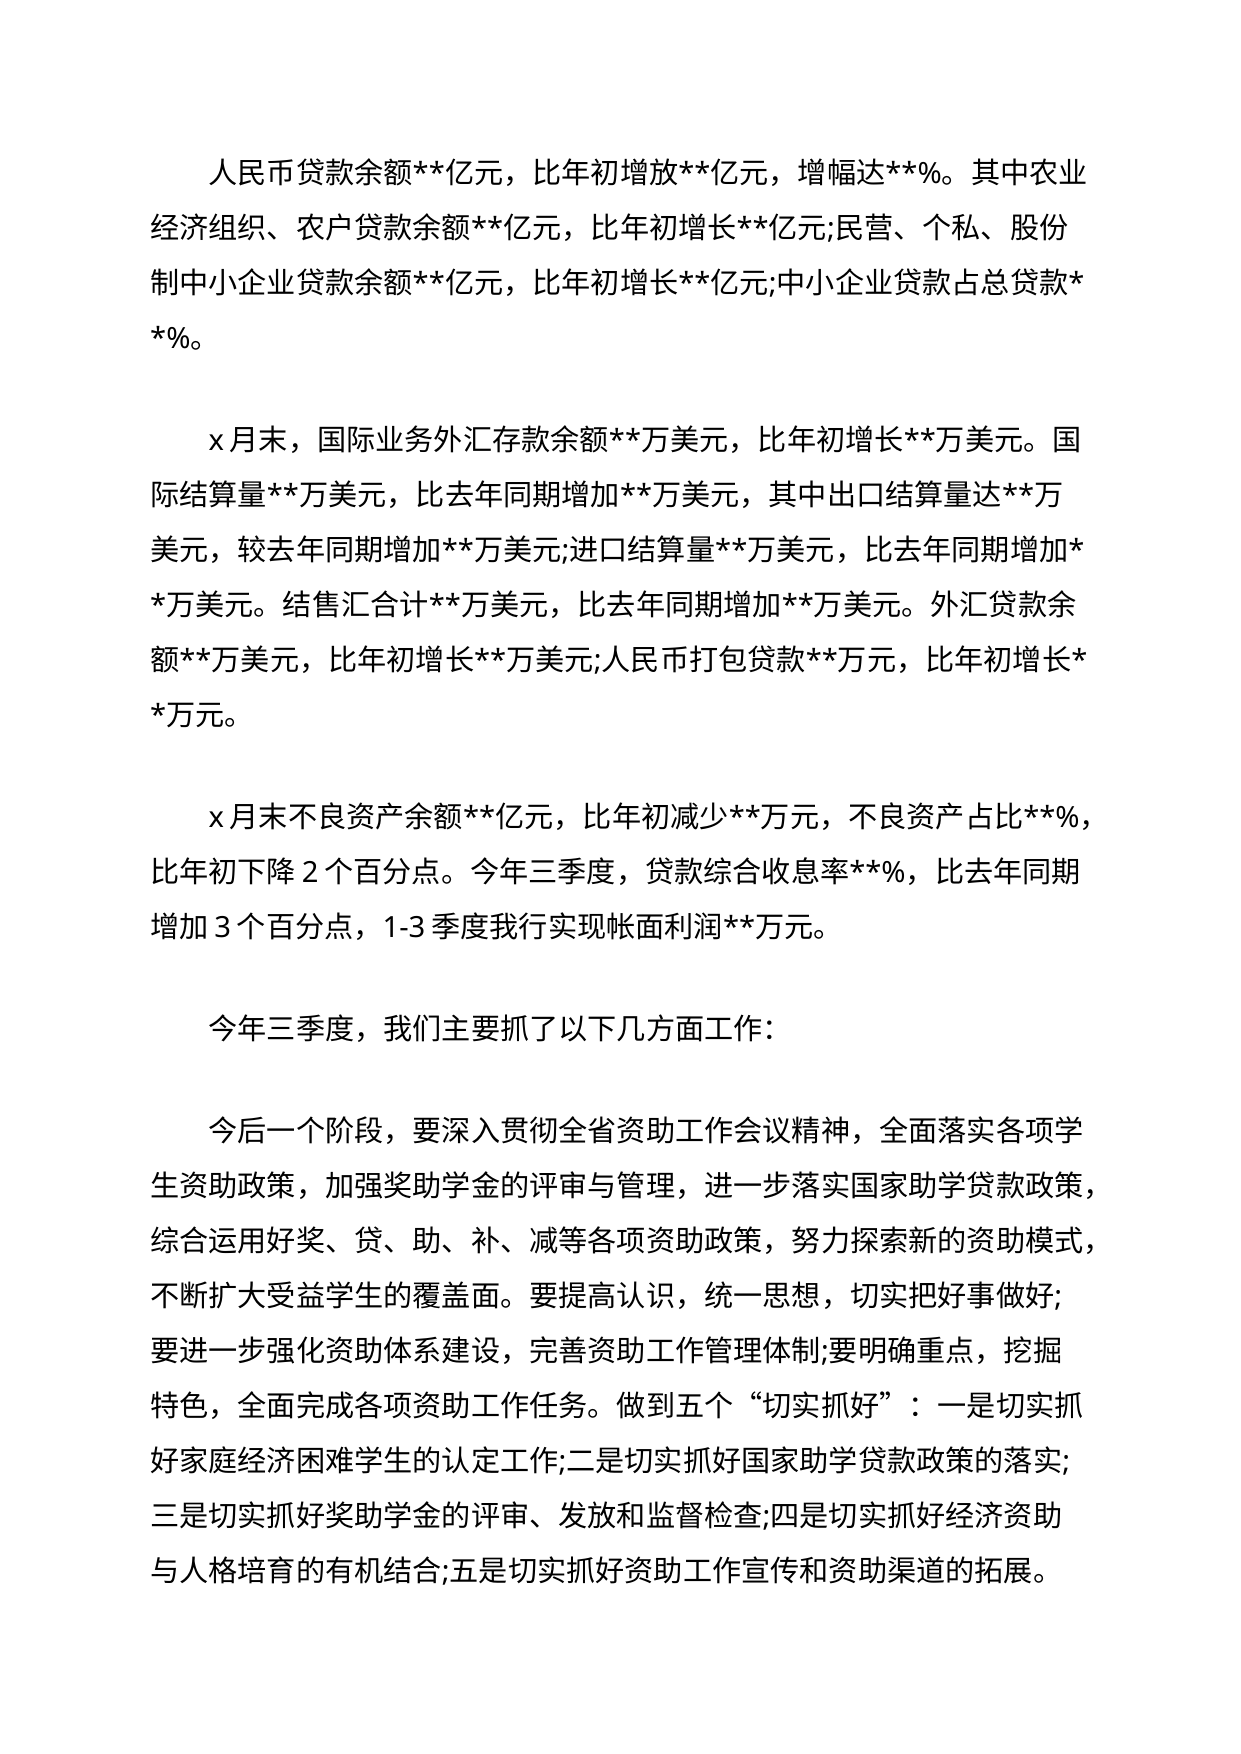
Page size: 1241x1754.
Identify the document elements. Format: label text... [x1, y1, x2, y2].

text 今年三季度，我们主要抓了以下几方面工作： [150, 1006, 1090, 1048]
text x月末不良资产余额**亿元，比年初减少**万元，不良资产占比**%，比年初下降2个百分点。今年三季度，贷款综合收息率**%，比去年同期增加3个百分点，1-3季度我行实现帐面利润**万元。 [150, 794, 1090, 946]
text x月末，国际业务外汇存款余额**万美元，比年初增长**万美元。国际结算量**万美元，比去年同期增加**万美元，其中出口结算量达**万美元，较去年同期增加**万美元;进口结算量**万美元，比去年同期增加**万美元。结售汇合计**万美元，比去年同期增加**万美元。外汇贷款余额**万美元，比年初增长**万美元;人民币打包贷款**万元，比年初增长**万元。 [150, 417, 1090, 734]
text 人民币贷款余额**亿元，比年初增放**亿元，增幅达**%。其中农业经济组织、农户贷款余额**亿元，比年初增长**亿元;民营、个私、股份制中小企业贷款余额**亿元，比年初增长**亿元;中小企业贷款占总贷款**%。 [150, 150, 1090, 357]
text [150, 1108, 1090, 1590]
